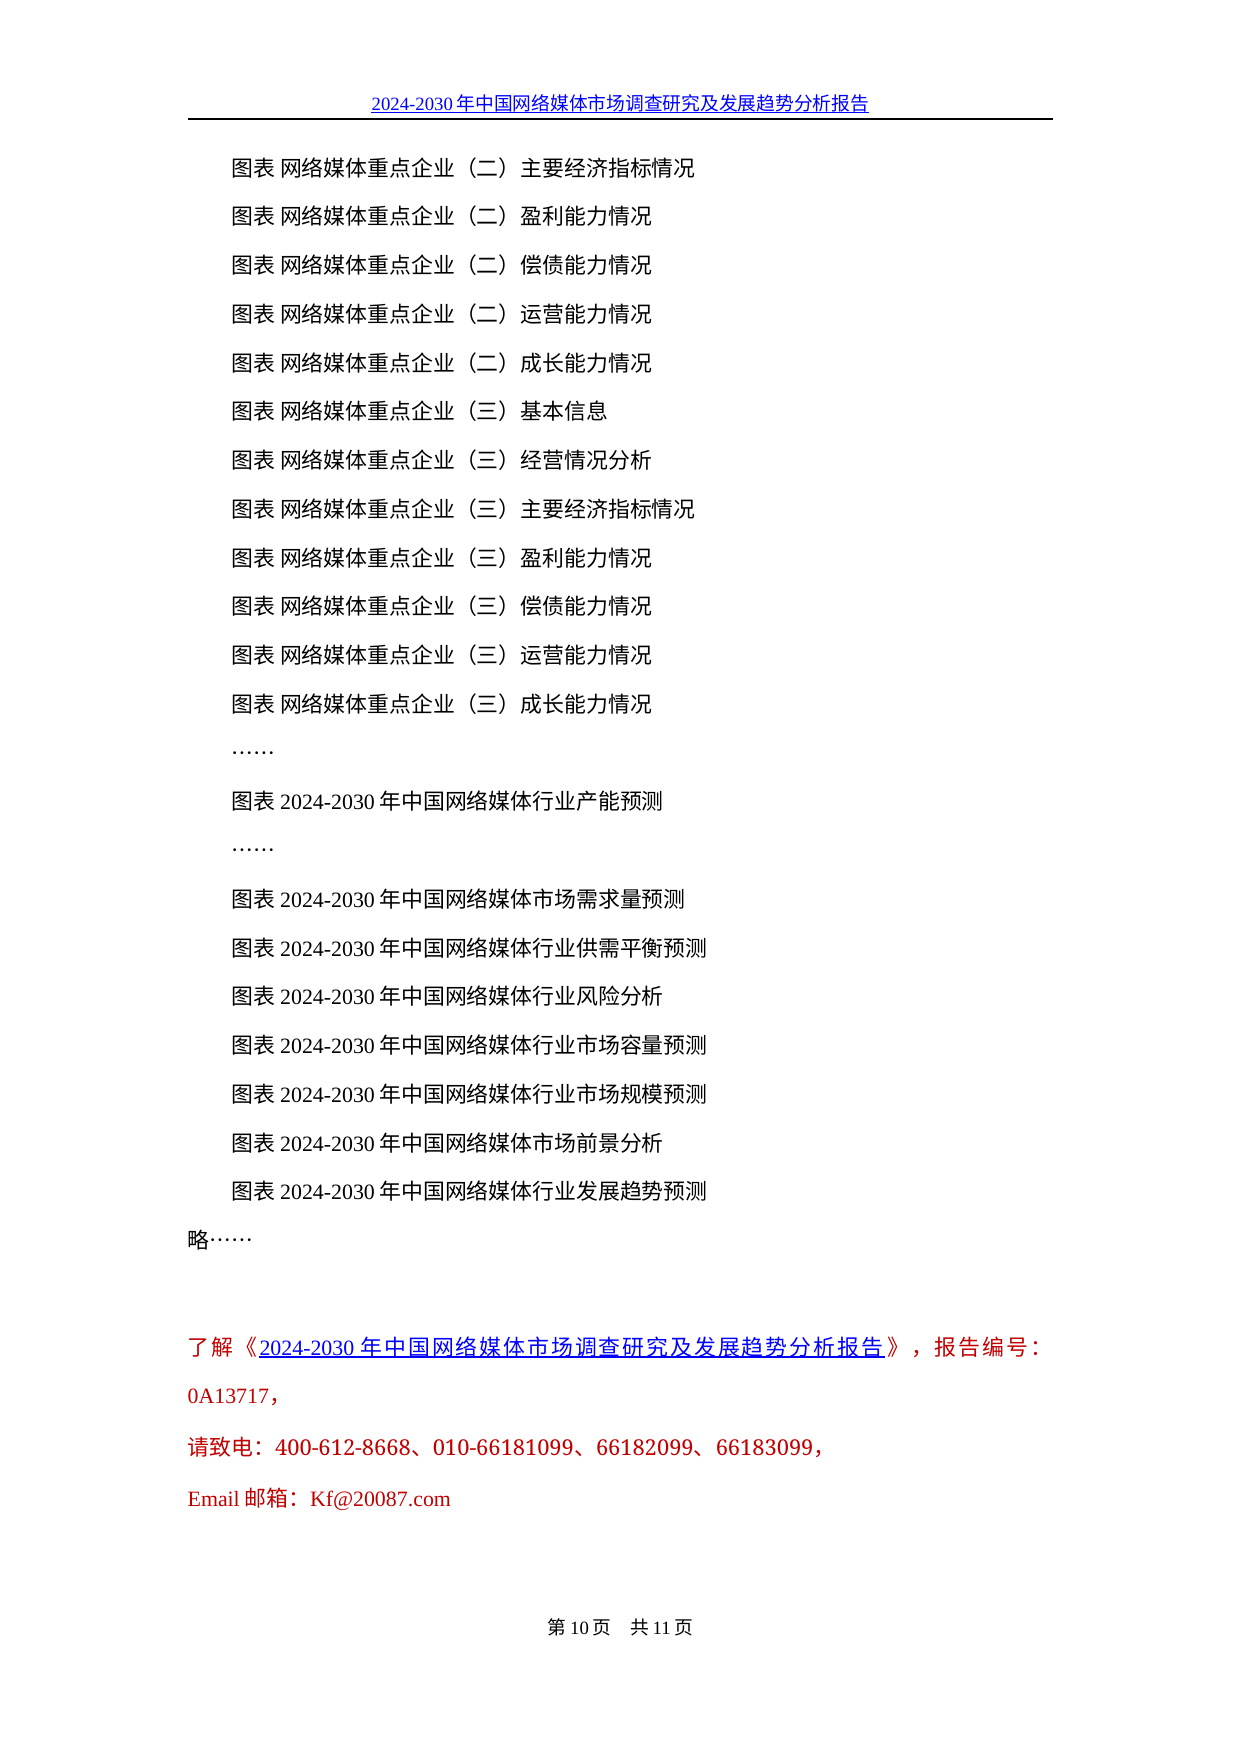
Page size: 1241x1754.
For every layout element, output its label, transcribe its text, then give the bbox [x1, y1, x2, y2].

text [187, 150, 1053, 1255]
text 请致电：400-612-8668、010-66181099、66182099、66183099， [187, 1429, 1053, 1462]
text Email邮箱：Kf@20087.com [187, 1481, 1053, 1513]
text 了解《2024-2030年中国网络媒体市场调查研究及发展趋势分析报告》，报告编号：0A13717， [187, 1329, 1053, 1410]
